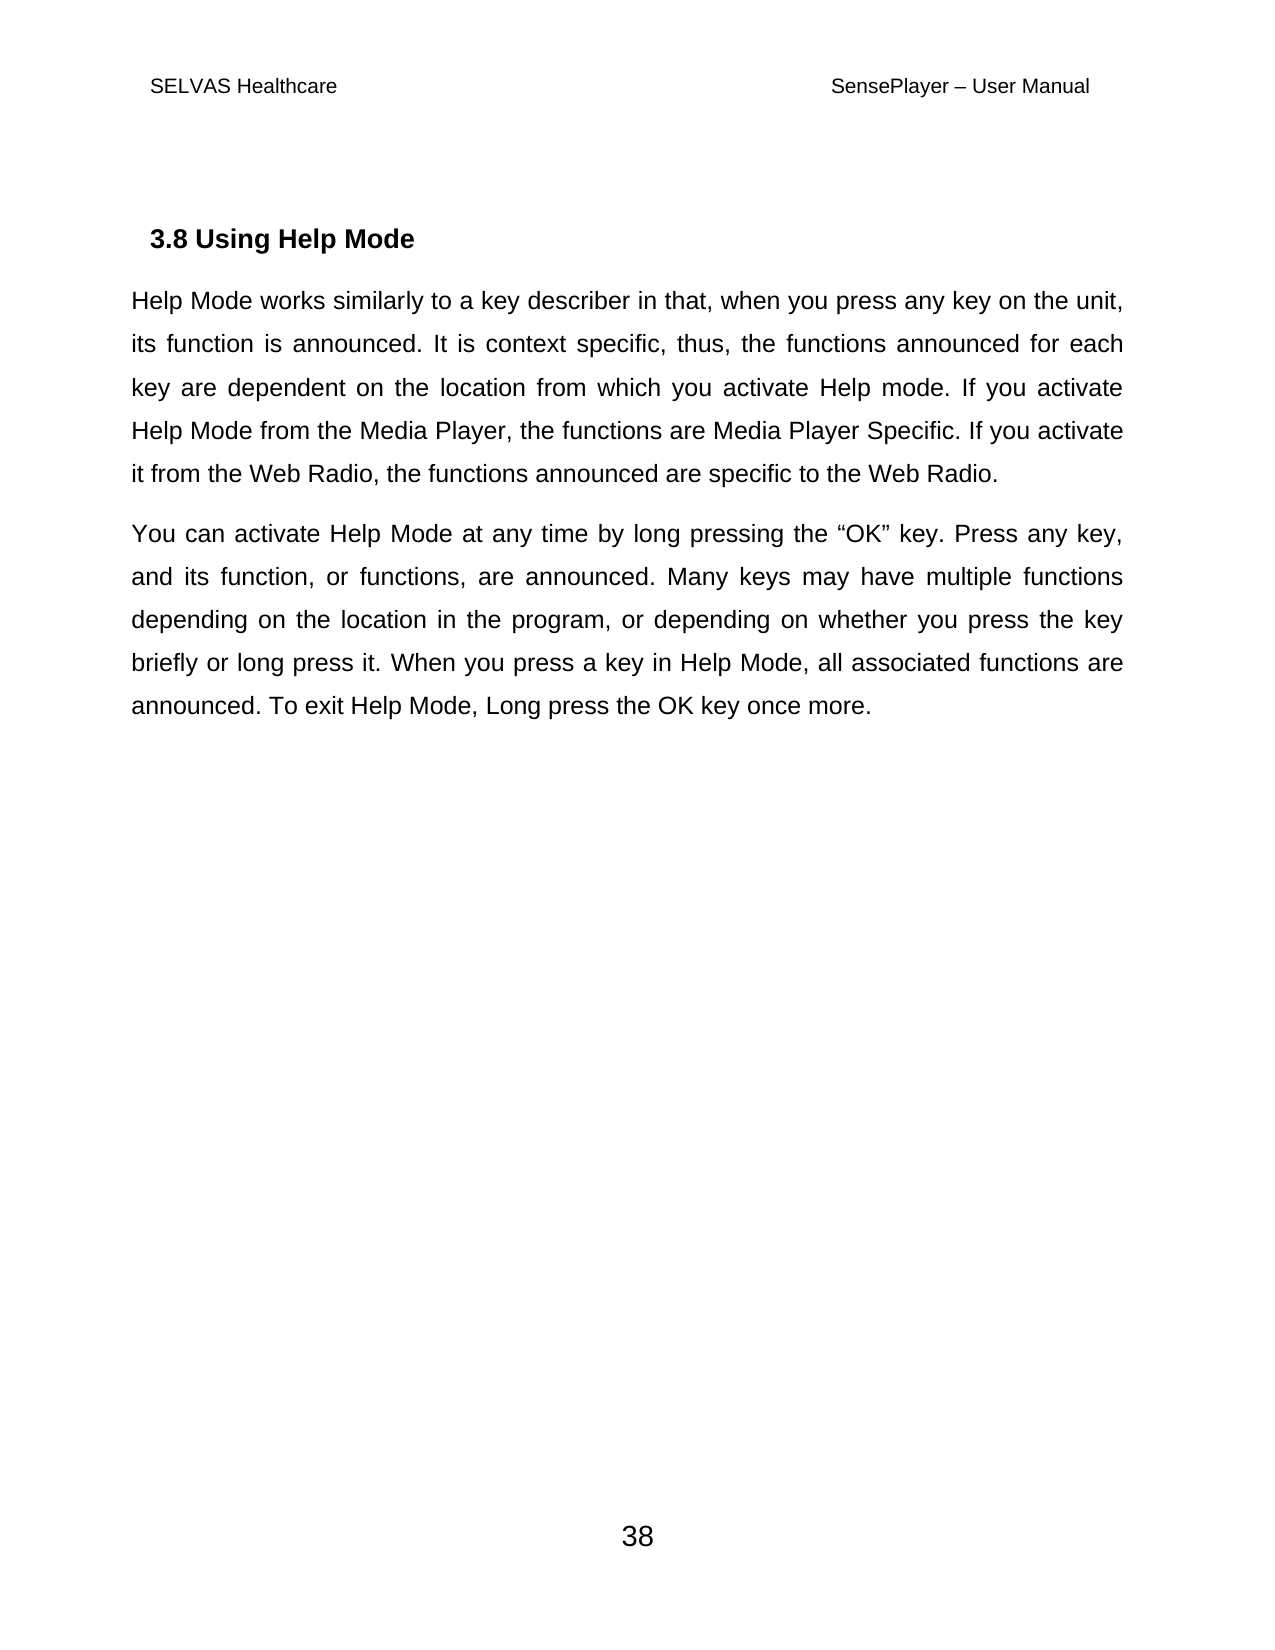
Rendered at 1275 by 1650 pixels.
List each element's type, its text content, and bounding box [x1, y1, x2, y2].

text Help Mode works similarly to a key describer in that, when you press any key on the unit, its function is announced. It is context specific, thus, the functions announced for each key are dependent on the location from which you activate Help mode. If you activate Help Mode from the Media Player, the functions are Media Player Specific. If you activate it from the Web Radio, the functions announced are specific to the Web Radio. [131, 286, 1125, 487]
text You can activate Help Mode at any time by long pressing the “OK” key. Press any key, and its function, or functions, are announced. Many keys may have multiple functions depending on the location in the program, or depending on whether you press the key briefly or long press it. When you press a key in Help Mode, all associated functions are announced. To exit Help Mode, Long press the OK key once more. [131, 518, 1125, 720]
subtitle 3.8 Using Help Mode [150, 223, 1125, 254]
